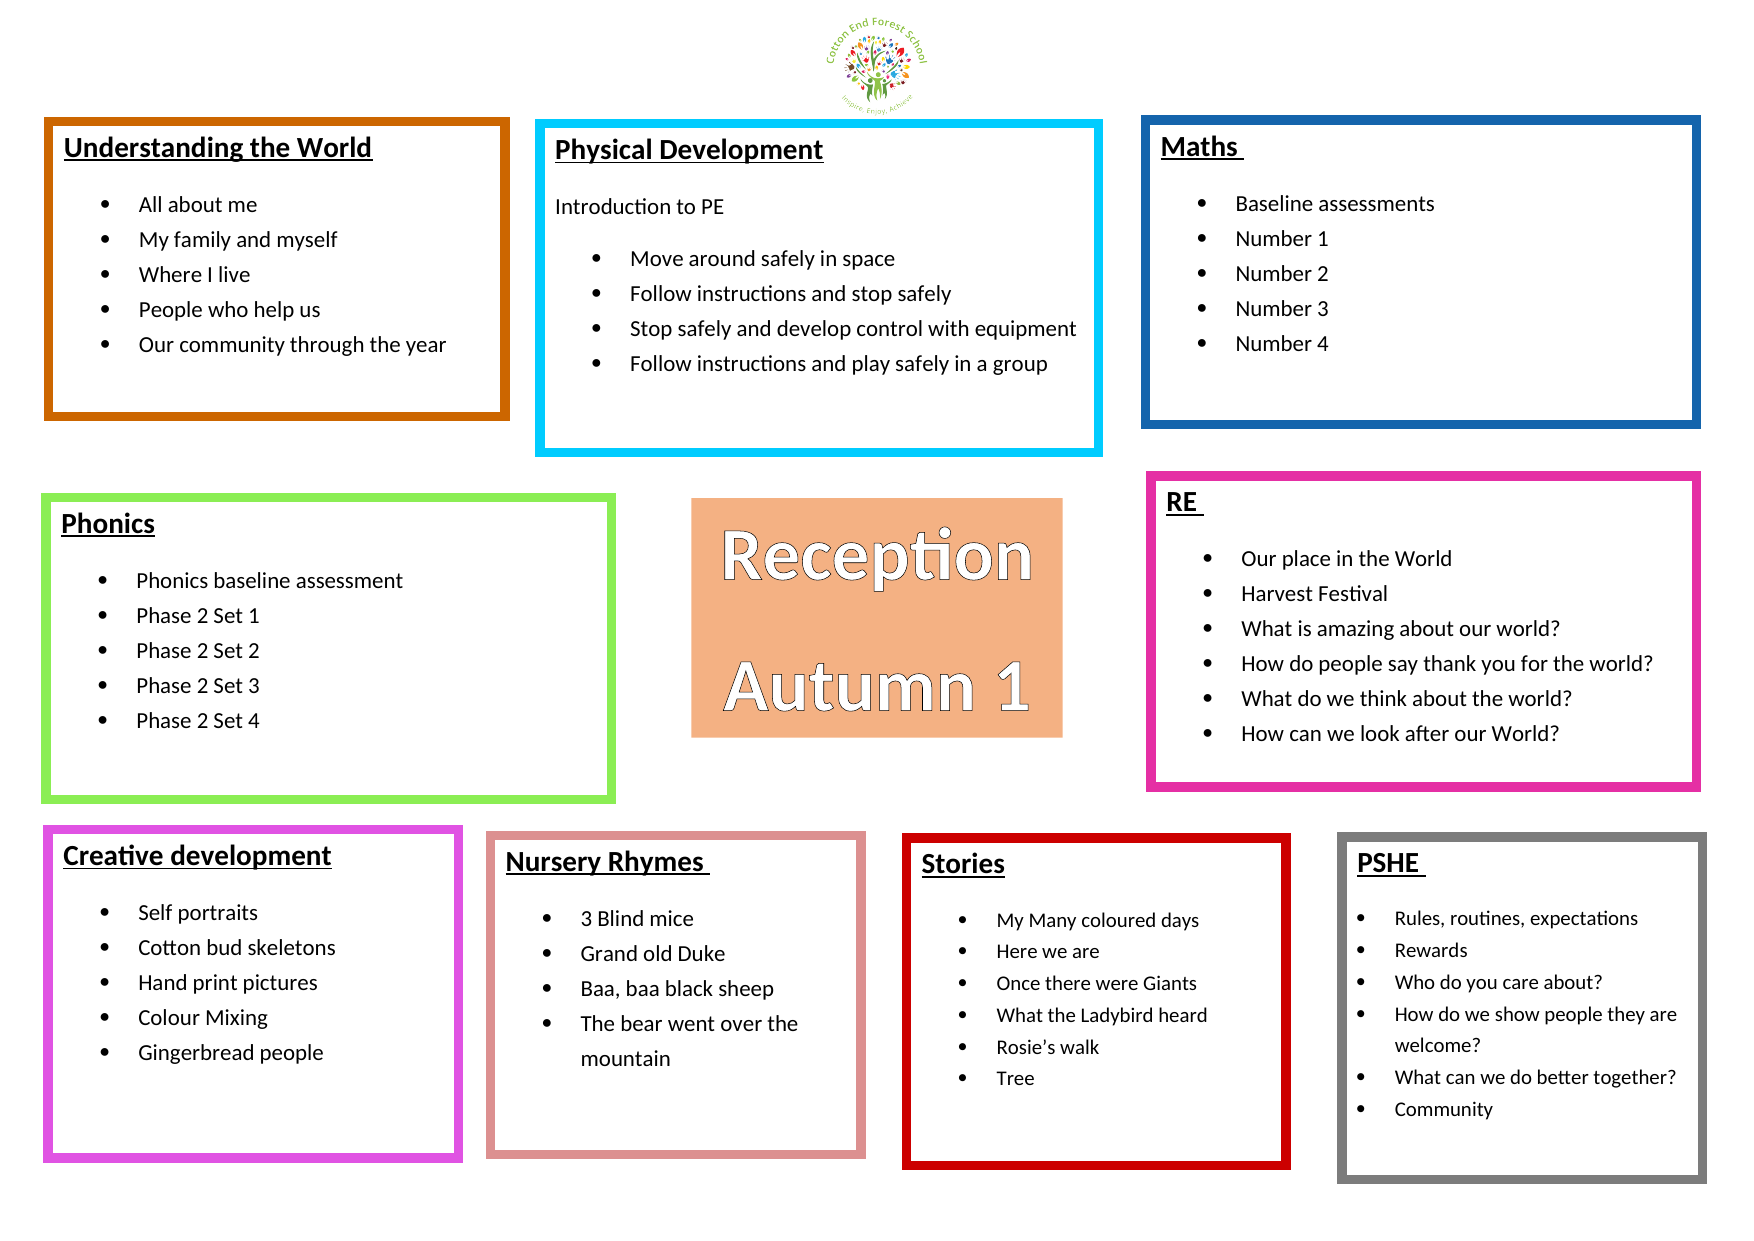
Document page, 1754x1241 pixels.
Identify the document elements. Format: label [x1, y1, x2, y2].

picture [826, 17, 928, 116]
